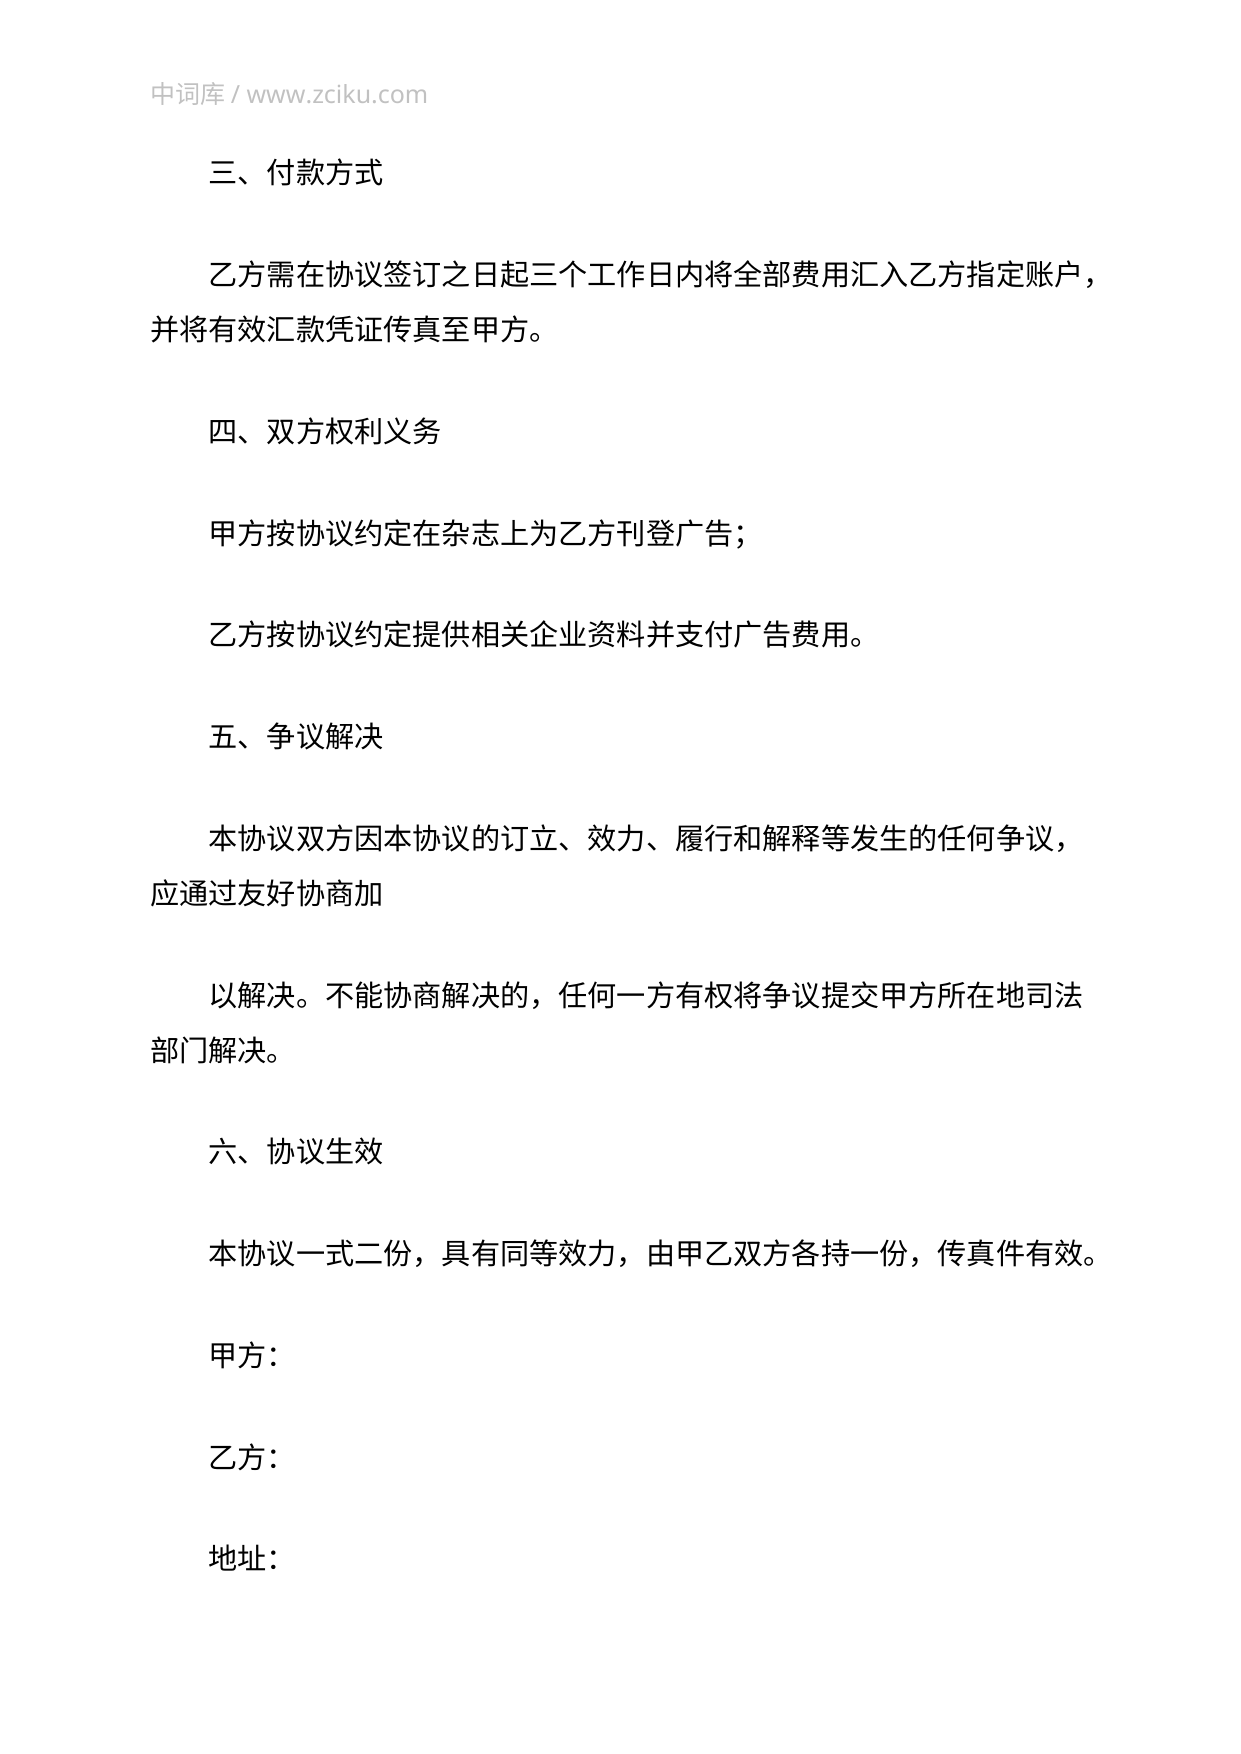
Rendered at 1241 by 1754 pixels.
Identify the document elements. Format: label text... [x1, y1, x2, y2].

text 本协议一式二份，具有同等效力，由甲乙双方各持一份，传真件有效。 [150, 1231, 1090, 1273]
text 三、付款方式 [150, 150, 1090, 192]
text 地址： [150, 1536, 1090, 1578]
text 五、争议解决 [150, 714, 1090, 756]
text 乙方： [150, 1434, 1090, 1476]
text 甲方： [150, 1332, 1090, 1375]
text 四、双方权利义务 [150, 408, 1090, 451]
text 乙方需在协议签订之日起三个工作日内将全部费用汇入乙方指定账户，并将有效汇款凭证传真至甲方。 [150, 252, 1090, 349]
text 乙方按协议约定提供相关企业资料并支付广告费用。 [150, 612, 1090, 654]
text 六、协议生效 [150, 1129, 1090, 1171]
text 以解决。不能协商解决的，任何一方有权将争议提交甲方所在地司法部门解决。 [150, 972, 1090, 1069]
text 本协议双方因本协议的订立、效力、履行和解释等发生的任何争议，应通过友好协商加 [150, 816, 1090, 913]
text 甲方按协议约定在杂志上为乙方刊登广告； [150, 510, 1090, 552]
